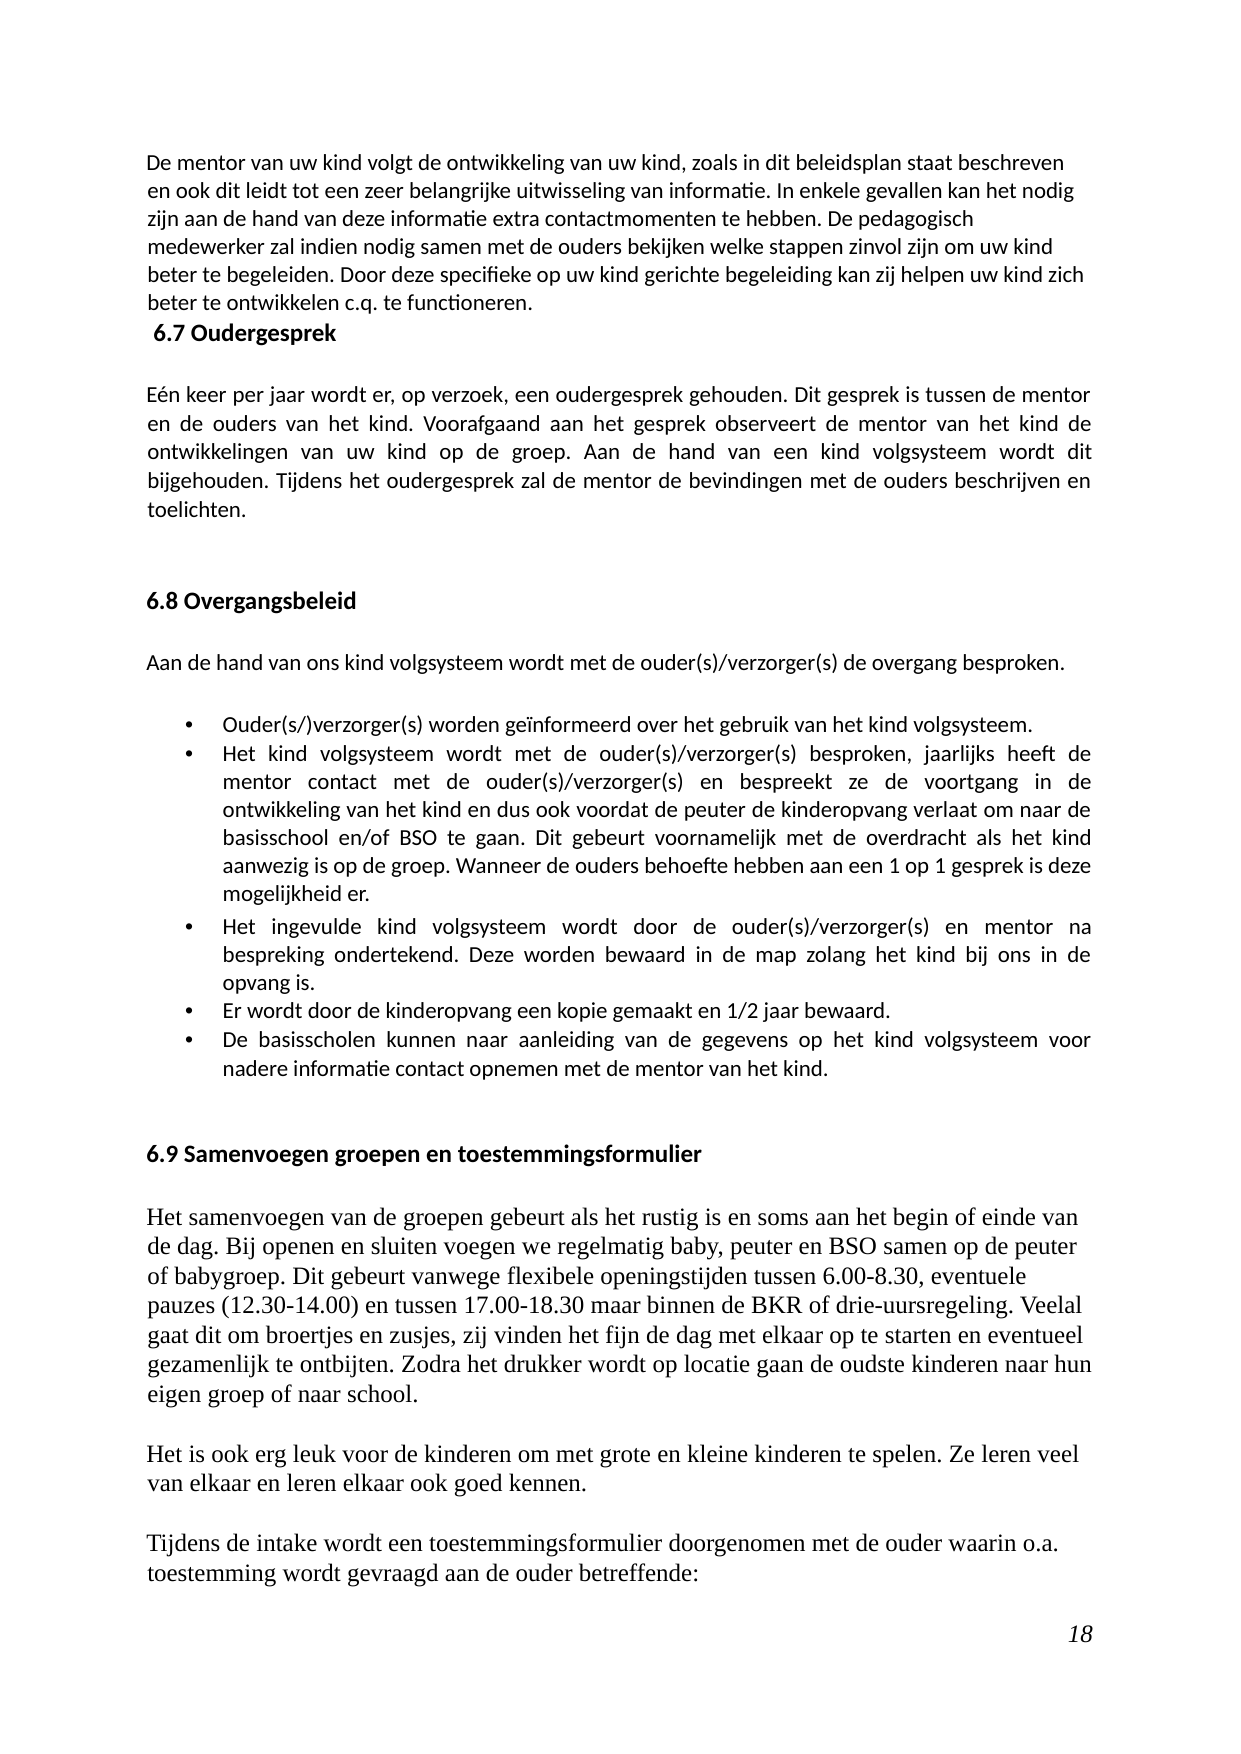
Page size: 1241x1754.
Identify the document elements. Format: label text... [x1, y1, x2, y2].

list Het kind volgsysteem wordt met de ouder(s)/verzorger(s) besproken, jaarlijks heeft de mentor contact met de ouder(s)/verzorger(s) en bespreekt ze de voortgang in de ontwikkeling van het kind en dus ook voordat de peuter de kinderopvang verlaat om naar de basisschool en/of BSO te gaan. Dit gebeurt voornamelijk met de overdracht als het kind aanwezig is op de groep. Wanneer de ouders behoefte hebben aan een 1 op 1 gesprek is deze mogelijkheid er. [185, 739, 1093, 907]
subtitle 6.7 Oudergesprek [147, 317, 1093, 347]
subtitle 6.9 Samenvoegen groepen en toestemmingsformulier [146, 1138, 1093, 1169]
text Eén keer per jaar wordt er, op verzoek, een oudergesprek gehouden. Dit gesprek is tussen de mentor en de ouders van het kind. Voorafgaand aan het gesprek observeert de mentor van het kind de ontwikkelingen van uw kind op de groep. Aan de hand van een kind volgsysteem wordt dit bijgehouden. Tijdens het oudergesprek zal de mentor de bevindingen met de ouders beschrijven en toelichten. [146, 380, 1093, 523]
subtitle 6.8 Overgangsbeleid [146, 585, 1093, 616]
list Het ingevulde kind volgsysteem wordt door de ouder(s)/verzorger(s) en mentor na bespreking ondertekend. Deze worden bewaard in de map zolang het kind bij ons in de opvang is. [185, 912, 1093, 996]
text Het samenvoegen van de groepen gebeurt als het rustig is en soms aan het begin of einde van de dag. Bij openen en sluiten voegen we regelmatig baby, peuter en BSO samen op de peuter of babygroep. Dit gebeurt vanwege flexibele openingstijden tussen 6.00-8.30, eventuele pauzes (12.30-14.00) en tussen 17.00-18.30 maar binnen de BKR of drie-uursregeling. Veelal gaat dit om broertjes en zusjes, zij vinden het fijn de dag met elkaar op te starten en eventueel gezamenlijk te ontbijten. Zodra het drukker wordt op locatie gaan de oudste kinderen naar hun eigen groep of naar school. [146, 1202, 1093, 1408]
list Ouder(s/)verzorger(s) worden geïnformeerd over het gebruik van het kind volgsysteem. [185, 710, 1093, 738]
text Tijdens de intake wordt een toestemmingsformulier doorgenomen met de ouder waarin o.a. toestemming wordt gevraagd aan de ouder betreffende: [146, 1528, 1093, 1587]
list De basisscholen kunnen naar aanleiding van de gegevens op het kind volgsysteem voor nadere informatie contact opnemen met de mentor van het kind. [185, 1026, 1093, 1082]
text De mentor van uw kind volgt de ontwikkeling van uw kind, zoals in dit beleidsplan staat beschreven en ook dit leidt tot een zeer belangrijke uitwisseling van informatie. In enkele gevallen kan het nodig zijn aan de hand van deze informatie extra contactmomenten te hebben. De pedagogisch medewerker zal indien nodig samen met de ouders bekijken welke stappen zinvol zijn om uw kind beter te begeleiden. Door deze specifieke op uw kind gerichte begeleiding kan zij helpen uw kind zich beter te ontwikkelen c.q. te functioneren. [146, 148, 1093, 316]
list Er wordt door de kinderopvang een kopie gemaakt en 1/2 jaar bewaard. [185, 996, 1093, 1024]
text Het is ook erg leuk voor de kinderen om met grote en kleine kinderen te spelen. Ze leren veel van elkaar en leren elkaar ook goed kennen. [146, 1439, 1093, 1497]
text Aan de hand van ons kind volgsysteem wordt met de ouder(s)/verzorger(s) de overgang besproken. [146, 648, 1093, 676]
